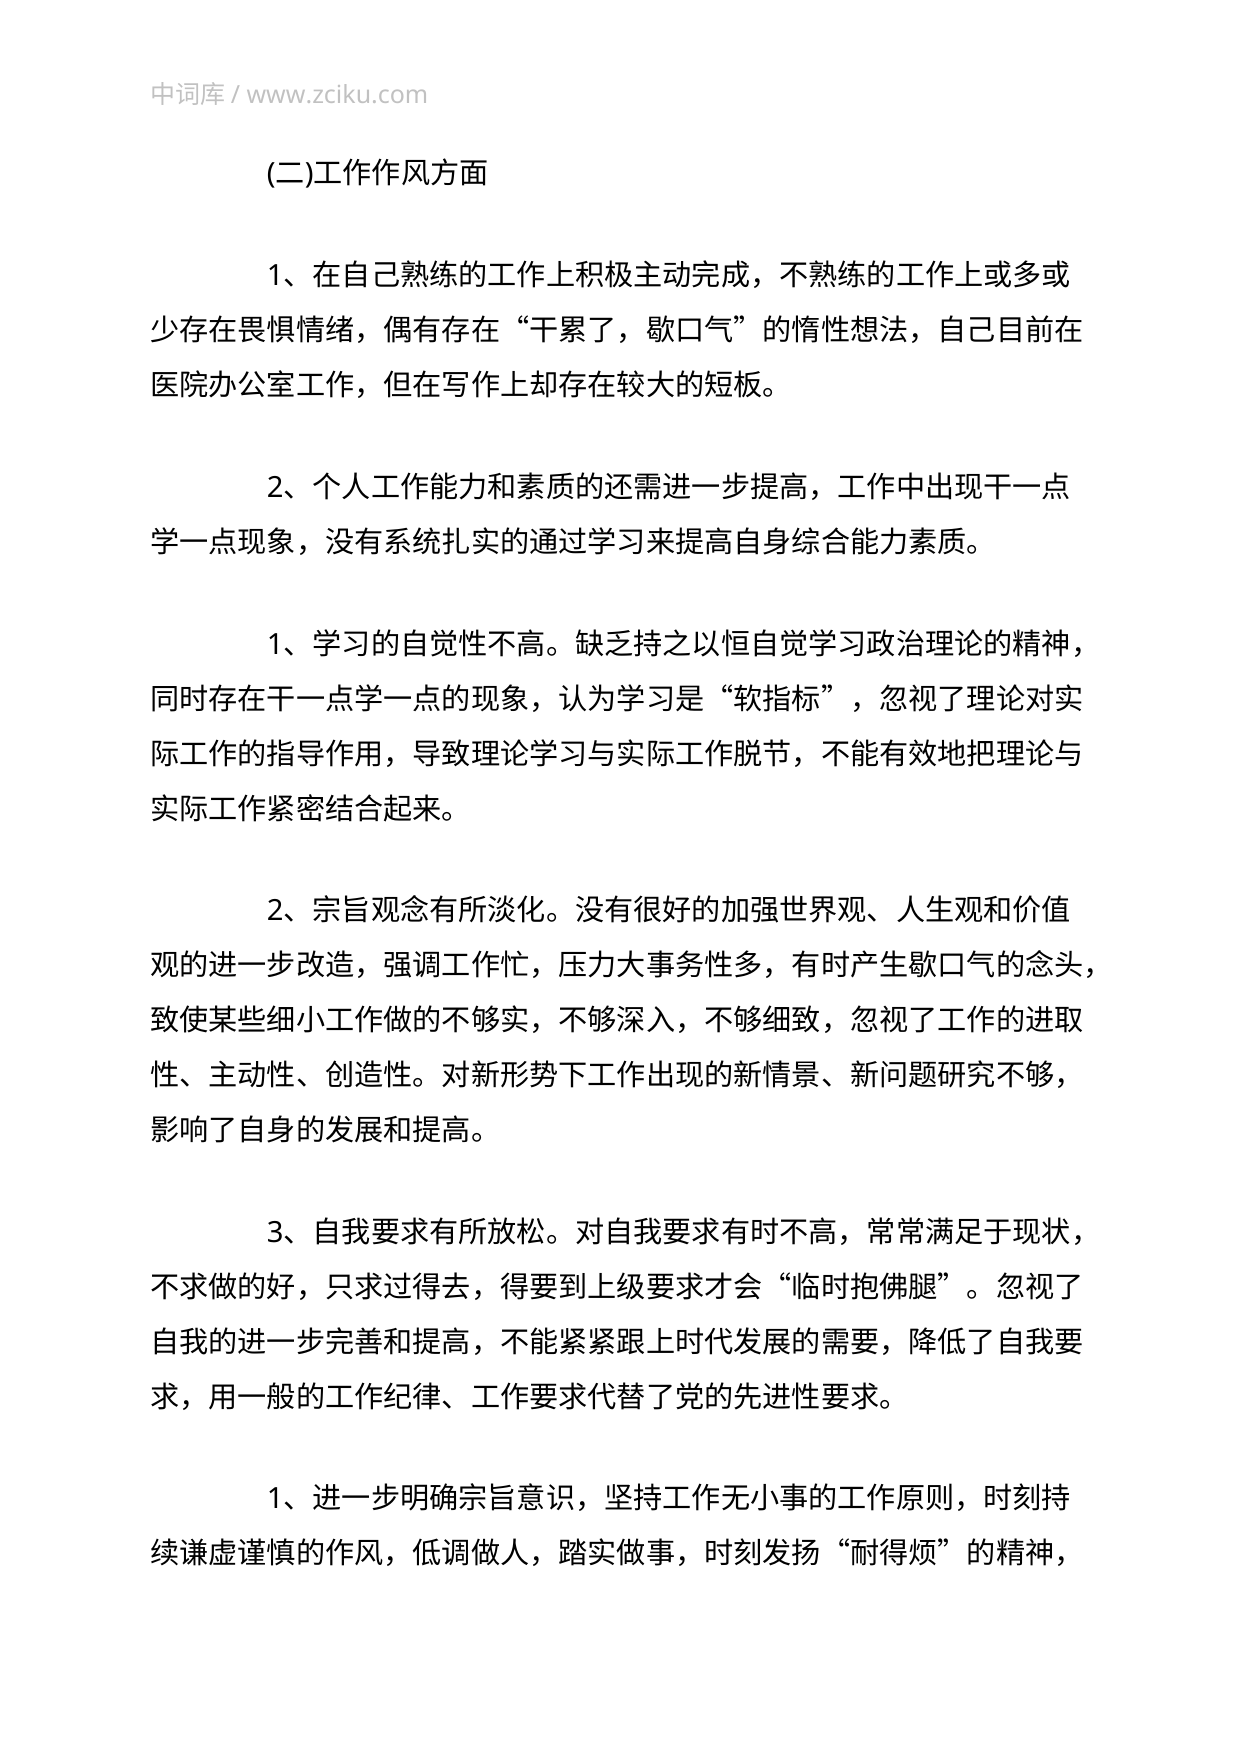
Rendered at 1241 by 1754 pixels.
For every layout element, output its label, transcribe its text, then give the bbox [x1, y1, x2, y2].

text 3、自我要求有所放松。对自我要求有时不高，常常满足于现状，不求做的好，只求过得去，得要到上级要求才会“临时抱佛腿”。忽视了自我的进一步完善和提高，不能紧紧跟上时代发展的需要，降低了自我要求，用一般的工作纪律、工作要求代替了党的先进性要求。 [150, 1208, 1090, 1416]
text 1、在自己熟练的工作上积极主动完成，不熟练的工作上或多或少存在畏惧情绪，偶有存在“干累了，歇口气”的惰性想法，自己目前在医院办公室工作，但在写作上却存在较大的短板。 [150, 252, 1090, 404]
text (二)工作作风方面 [150, 150, 1090, 192]
text 1、学习的自觉性不高。缺乏持之以恒自觉学习政治理论的精神，同时存在干一点学一点的现象，认为学习是“软指标”，忽视了理论对实际工作的指导作用，导致理论学习与实际工作脱节，不能有效地把理论与实际工作紧密结合起来。 [150, 620, 1090, 827]
text 2、个人工作能力和素质的还需进一步提高，工作中出现干一点学一点现象，没有系统扎实的通过学习来提高自身综合能力素质。 [150, 464, 1090, 561]
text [150, 1475, 1090, 1572]
text 2、宗旨观念有所淡化。没有很好的加强世界观、人生观和价值观的进一步改造，强调工作忙，压力大事务性多，有时产生歇口气的念头，致使某些细小工作做的不够实，不够深入，不够细致，忽视了工作的进取性、主动性、创造性。对新形势下工作出现的新情景、新问题研究不够，影响了自身的发展和提高。 [150, 887, 1090, 1149]
